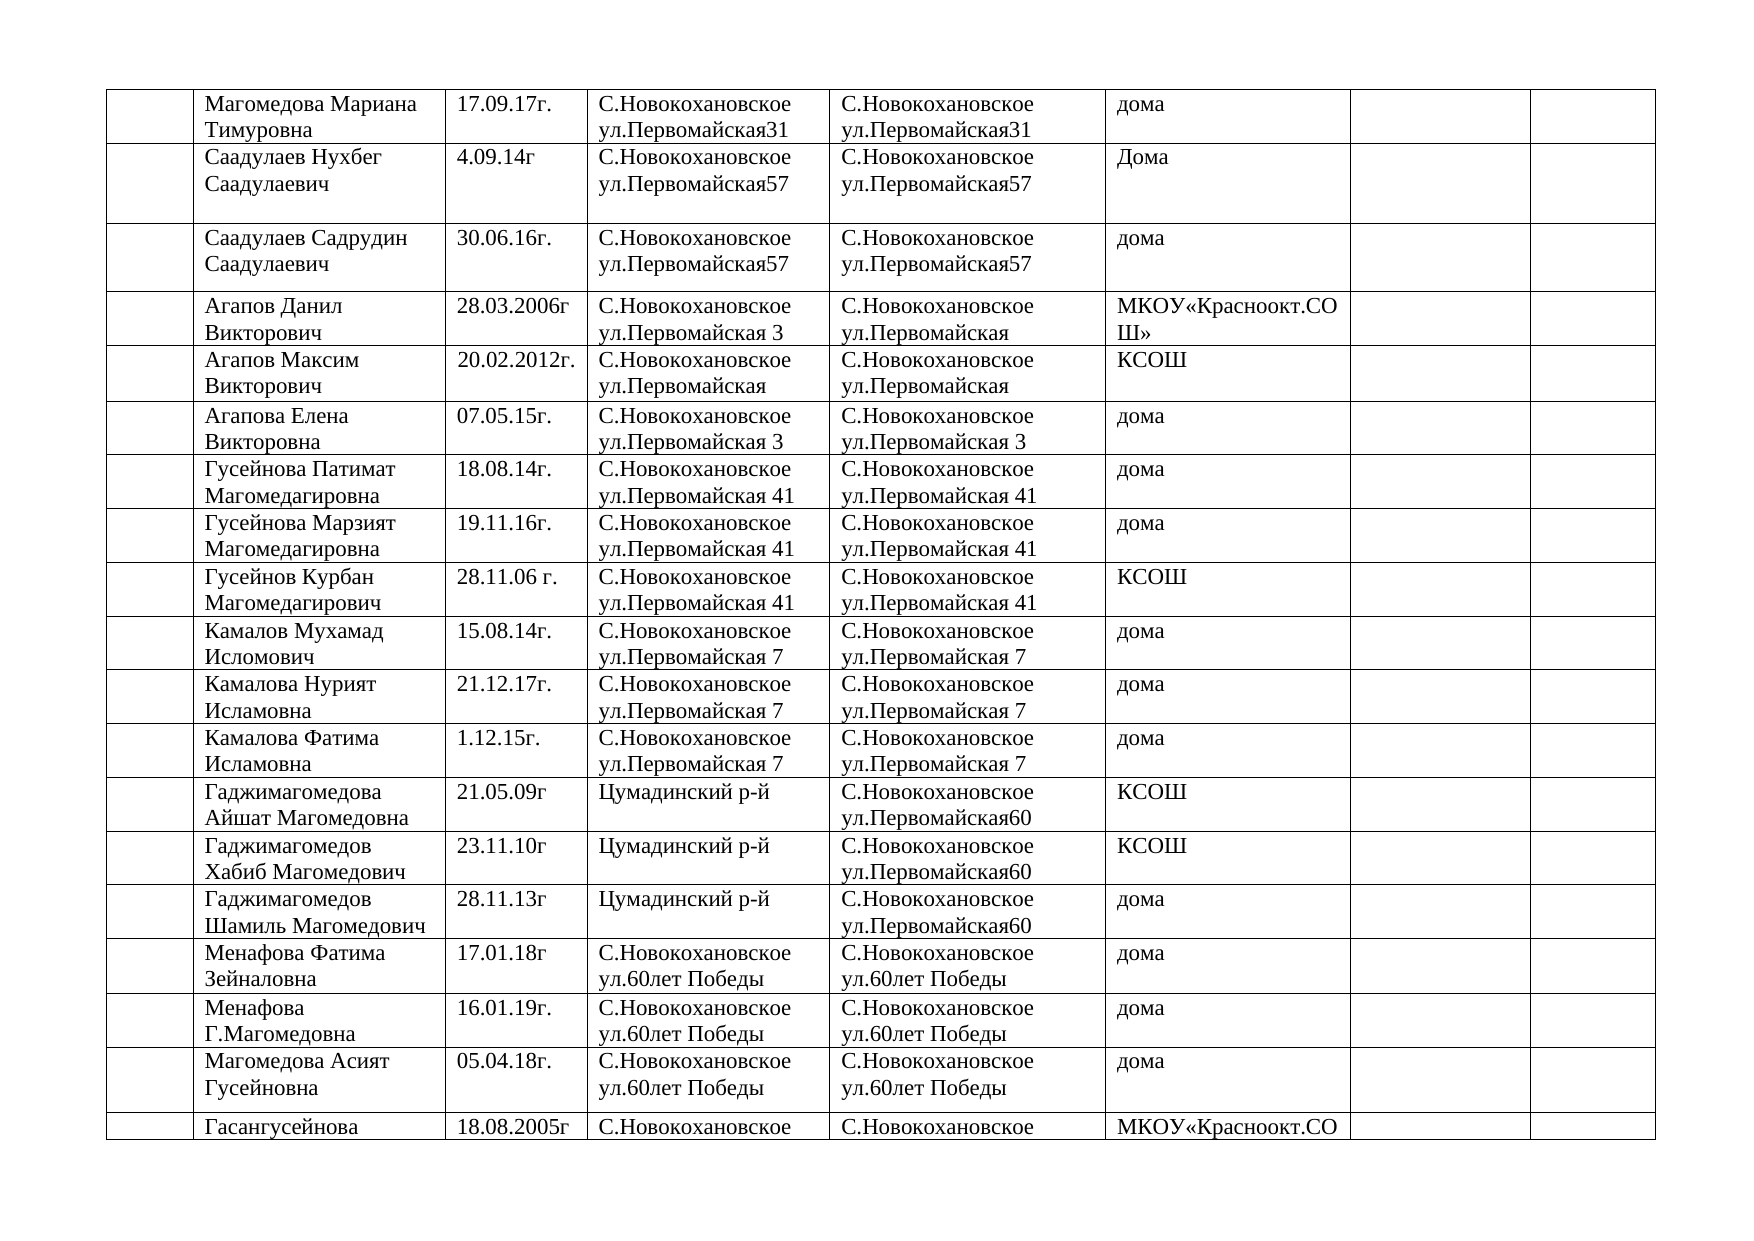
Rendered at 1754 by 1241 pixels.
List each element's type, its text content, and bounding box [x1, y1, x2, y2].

table_cell С.Новокохановское ул.Первомайская 3 [588, 292, 829, 345]
table_cell 23.11.10г [446, 832, 587, 884]
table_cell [588, 1113, 829, 1139]
table_cell 28.03.2006г [446, 292, 587, 345]
table_cell С.Новокохановское ул.Первомайская 7 [588, 670, 829, 723]
table_cell [107, 724, 193, 777]
table_cell [107, 346, 193, 401]
table_cell С.Новокохановское ул.60лет Победы [830, 1048, 1105, 1112]
table_cell [1531, 1113, 1655, 1139]
table_cell С.Новокохановское ул.Первомайская 41 [830, 509, 1105, 562]
table_cell Камалова Нурият Исламовна [194, 670, 445, 723]
table_cell [1531, 509, 1655, 562]
table_cell [1351, 292, 1530, 345]
table_cell КСОШ [1106, 346, 1350, 401]
table_cell Агапова Елена Викторовна [194, 402, 445, 454]
table_cell 18.08.14г. [446, 455, 587, 508]
table_cell С.Новокохановское ул.Первомайская60 [830, 832, 1105, 884]
table_cell 21.05.09г [446, 778, 587, 831]
table_cell Гусейнов Курбан Магомедагирович [194, 563, 445, 616]
table_cell [1531, 670, 1655, 723]
table_cell Цумадинский р-й [588, 778, 829, 831]
table_cell [1531, 144, 1655, 222]
table_cell С.Новокохановское ул.Первомайская [588, 346, 829, 401]
table_cell 30.06.16г. [446, 224, 587, 291]
table_cell [1531, 617, 1655, 669]
table_cell [1531, 939, 1655, 993]
table_cell Агапов Максим Викторович [194, 346, 445, 401]
table_cell 17.09.17г. [446, 90, 587, 142]
table_cell [1351, 994, 1530, 1047]
table_cell [1531, 724, 1655, 777]
table_cell [107, 292, 193, 345]
table_cell 28.11.06 г. [446, 563, 587, 616]
table_cell [1351, 724, 1530, 777]
table_cell [107, 224, 193, 291]
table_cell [830, 1113, 1105, 1139]
table_cell С.Новокохановское ул.60лет Победы [830, 939, 1105, 993]
table_cell дома [1106, 90, 1350, 142]
table_cell [1351, 224, 1530, 291]
table_cell С.Новокохановское ул.60лет Победы [830, 994, 1105, 1047]
table_cell [107, 563, 193, 616]
table_cell [1531, 1048, 1655, 1112]
table_cell [1531, 994, 1655, 1047]
table_cell С.Новокохановское ул.Первомайская 7 [588, 724, 829, 777]
table_cell [107, 670, 193, 723]
table_cell [1531, 224, 1655, 291]
table_cell [1351, 1048, 1530, 1112]
table_cell [107, 778, 193, 831]
table_cell [107, 994, 193, 1047]
table_cell дома [1106, 994, 1350, 1047]
table_cell дома [1106, 670, 1350, 723]
table_cell [1351, 346, 1530, 401]
table_cell 28.11.13г [446, 885, 587, 938]
table_cell Гусейнова Марзият Магомедагировна [194, 509, 445, 562]
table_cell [830, 90, 1105, 142]
table_cell [1531, 346, 1655, 401]
table_cell 20.02.2012г. [446, 346, 587, 401]
table_cell С.Новокохановское ул.Первомайская60 [830, 885, 1105, 938]
table_cell [1531, 885, 1655, 938]
table_cell [1351, 1113, 1530, 1139]
table_cell МКОУ«Красноокт.СОШ» [1106, 1113, 1350, 1139]
table_cell Менафова Фатима Зейналовна [194, 939, 445, 993]
table_cell дома [1106, 724, 1350, 777]
table_cell Гусейнова Патимат Магомедагировна [194, 455, 445, 508]
table_cell [1531, 778, 1655, 831]
table_cell С.Новокохановское ул.Первомайская 41 [588, 509, 829, 562]
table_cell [588, 90, 829, 142]
table_cell Магомедова Мариана Тимуровна [194, 90, 445, 142]
table_cell Камалов Мухамад Исломович [194, 617, 445, 669]
table_cell [107, 144, 193, 222]
table_cell [1351, 885, 1530, 938]
table_cell С.Новокохановское ул.Первомайская 7 [830, 617, 1105, 669]
table_cell МКОУ«Красноокт.СОШ» [1106, 292, 1350, 345]
table_cell С.Новокохановское ул.Первомайская [830, 346, 1105, 401]
table_cell [1531, 832, 1655, 884]
table_cell [107, 402, 193, 454]
table_cell С.Новокохановское ул.Первомайская 7 [588, 617, 829, 669]
table_cell С.Новокохановское ул.Первомайская57 [588, 224, 829, 291]
table_cell [107, 455, 193, 508]
table_cell 15.08.14г. [446, 617, 587, 669]
table_cell [107, 1048, 193, 1112]
table_cell Цумадинский р-й [588, 885, 829, 938]
table_cell Саадулаев Садрудин Саадулаевич [194, 224, 445, 291]
table_cell [107, 509, 193, 562]
table_cell С.Новокохановское ул.Первомайская 41 [830, 455, 1105, 508]
table_cell Агапов Данил Викторович [194, 292, 445, 345]
table_cell дома [1106, 939, 1350, 993]
table_cell [107, 90, 193, 142]
table_cell Саадулаев Нухбег Саадулаевич [194, 144, 445, 222]
table_cell [1531, 402, 1655, 454]
table_cell дома [1106, 224, 1350, 291]
table_cell Гаджимагомедова Айшат Магомедовна [194, 778, 445, 831]
table_cell 05.04.18г. [446, 1048, 587, 1112]
table_cell [1531, 90, 1655, 142]
table_cell Гаджимагомедов Шамиль Магомедович [194, 885, 445, 938]
table_cell С.Новокохановское ул.Первомайская 7 [830, 670, 1105, 723]
table_cell [1531, 563, 1655, 616]
table_cell С.Новокохановское ул.60лет Победы [588, 939, 829, 993]
table_cell [1351, 144, 1530, 222]
table_cell С.Новокохановское ул.Первомайская57 [830, 224, 1105, 291]
table_cell С.Новокохановское ул.60лет Победы [588, 1048, 829, 1112]
table_cell Гаджимагомедов Хабиб Магомедович [194, 832, 445, 884]
table_cell дома [1106, 455, 1350, 508]
table_cell 18.08.2005г [446, 1113, 587, 1139]
table_cell дома [1106, 617, 1350, 669]
table_cell 19.11.16г. [446, 509, 587, 562]
table_cell [107, 832, 193, 884]
table_cell [1351, 617, 1530, 669]
table_cell дома [1106, 1048, 1350, 1112]
table_cell [1351, 90, 1530, 142]
table_cell КСОШ [1106, 778, 1350, 831]
table_cell С.Новокохановское ул.Первомайская 3 [830, 402, 1105, 454]
table_cell С.Новокохановское ул.Первомайская57 [830, 144, 1105, 222]
table_cell дома [1106, 402, 1350, 454]
table_cell С.Новокохановское ул.Первомайская 41 [588, 563, 829, 616]
table_cell 16.01.19г. [446, 994, 587, 1047]
table_cell С.Новокохановское ул.Первомайская 41 [588, 455, 829, 508]
table_cell 1.12.15г. [446, 724, 587, 777]
table_cell [1351, 509, 1530, 562]
table_cell 4.09.14г [446, 144, 587, 222]
table_cell С.Новокохановское ул.Первомайская 41 [830, 563, 1105, 616]
table_cell [1531, 455, 1655, 508]
table_cell С.Новокохановское ул.Первомайская 7 [830, 724, 1105, 777]
table_cell С.Новокохановское ул.60лет Победы [588, 994, 829, 1047]
table_cell [107, 885, 193, 938]
table_cell КСОШ [1106, 563, 1350, 616]
table_cell [1351, 402, 1530, 454]
table_cell Дома [1106, 144, 1350, 222]
table_cell [1351, 939, 1530, 993]
table_cell [107, 1113, 193, 1139]
table_cell Магомедова Асият Гусейновна [194, 1048, 445, 1112]
table_cell 17.01.18г [446, 939, 587, 993]
table_cell дома [1106, 885, 1350, 938]
table_cell КСОШ [1106, 832, 1350, 884]
table_cell С.Новокохановское ул.Первомайская [830, 292, 1105, 345]
table_cell С.Новокохановское ул.Первомайская60 [830, 778, 1105, 831]
table_cell С.Новокохановское ул.Первомайская 3 [588, 402, 829, 454]
table_cell дома [1106, 509, 1350, 562]
table_cell [1351, 455, 1530, 508]
table_cell [1351, 670, 1530, 723]
table_cell Камалова Фатима Исламовна [194, 724, 445, 777]
table_cell [1351, 832, 1530, 884]
table_cell 21.12.17г. [446, 670, 587, 723]
table_cell [1351, 778, 1530, 831]
table_cell [107, 939, 193, 993]
table_cell 07.05.15г. [446, 402, 587, 454]
table_cell [1531, 292, 1655, 345]
table_cell [107, 617, 193, 669]
table_cell С.Новокохановское ул.Первомайская57 [588, 144, 829, 222]
table_cell [1351, 563, 1530, 616]
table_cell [194, 1113, 445, 1139]
table_cell Менафова Г.Магомедовна [194, 994, 445, 1047]
table_cell Цумадинский р-й [588, 832, 829, 884]
